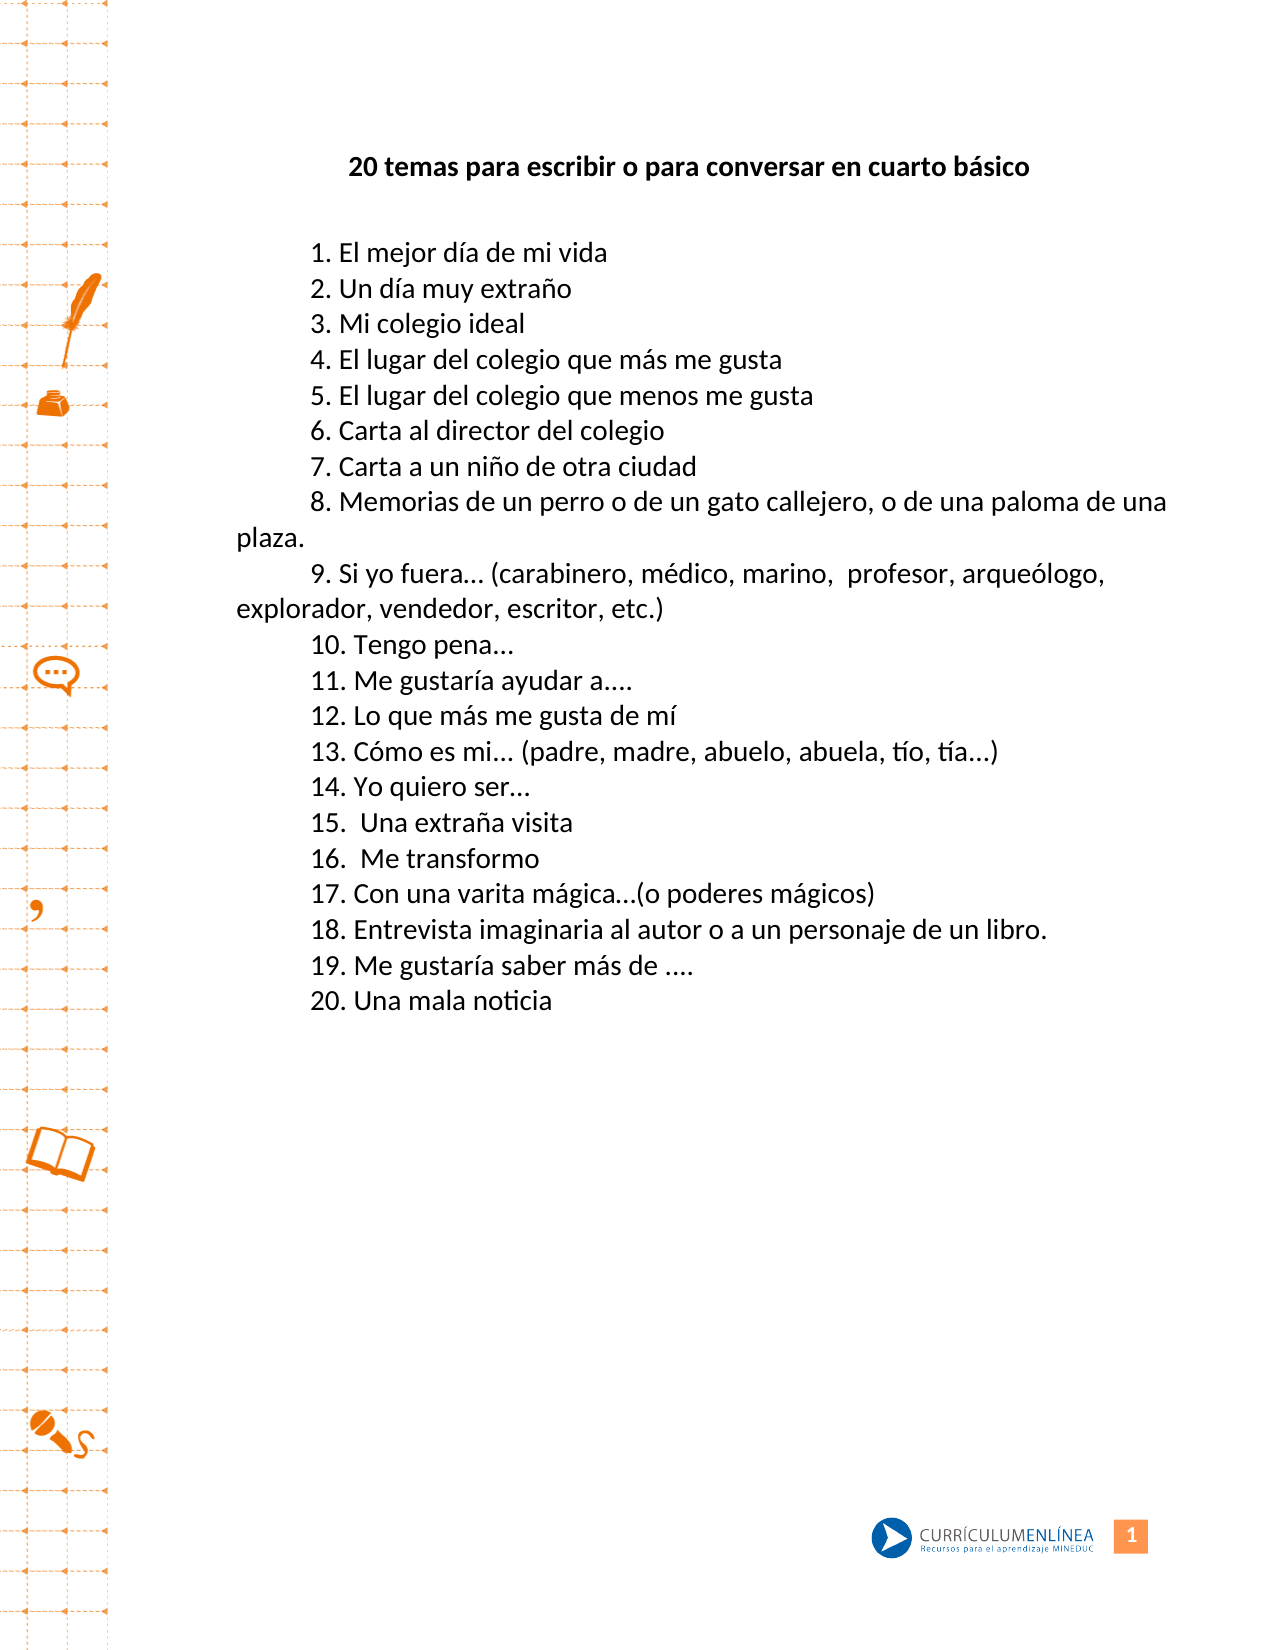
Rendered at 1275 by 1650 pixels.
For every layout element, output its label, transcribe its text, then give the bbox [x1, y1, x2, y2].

text 19. Me gustaría saber más de .... [236, 947, 1216, 982]
text 10. Tengo pena... [236, 626, 1216, 662]
text 13. Cómo es mi... (padre, madre, abuelo, abuela, tío, tía...) [236, 733, 1216, 768]
text 20 temas para escribir o para conversar en cuarto básico [162, 148, 1216, 183]
text 11. Me gustaría ayudar a.... [236, 662, 1216, 697]
text 6. Carta al director del colegio [236, 412, 1216, 448]
text 20. Una mala noticia [236, 982, 1216, 1018]
picture [0, 0, 108, 1650]
text 16. Me transformo [236, 840, 1216, 875]
text 17. Con una varita mágica…(o poderes mágicos) [236, 875, 1216, 911]
text 1. El mejor día de mi vida [236, 234, 1216, 270]
text 7. Carta a un niño de otra ciudad [236, 448, 1216, 483]
picture [870, 1514, 1098, 1561]
text 3. Mi colegio ideal [236, 305, 1216, 341]
text 8. Memorias de un perro o de un gato callejero, o de una paloma de una plaza. [236, 483, 1216, 555]
text 4. El lugar del colegio que más me gusta [236, 341, 1216, 377]
text 18. Entrevista imaginaria al autor o a un personaje de un libro. [236, 911, 1216, 947]
text 9. Si yo fuera… (carabinero, médico, marino, profesor, arqueólogo, explorador, vendedor, escritor, etc.) [236, 555, 1216, 626]
text 12. Lo que más me gusta de mí [236, 697, 1216, 733]
text 15. Una extraña visita [236, 804, 1216, 840]
text 14. Yo quiero ser… [236, 768, 1216, 804]
text 2. Un día muy extraño [236, 270, 1216, 305]
text 5. El lugar del colegio que menos me gusta [236, 377, 1216, 412]
